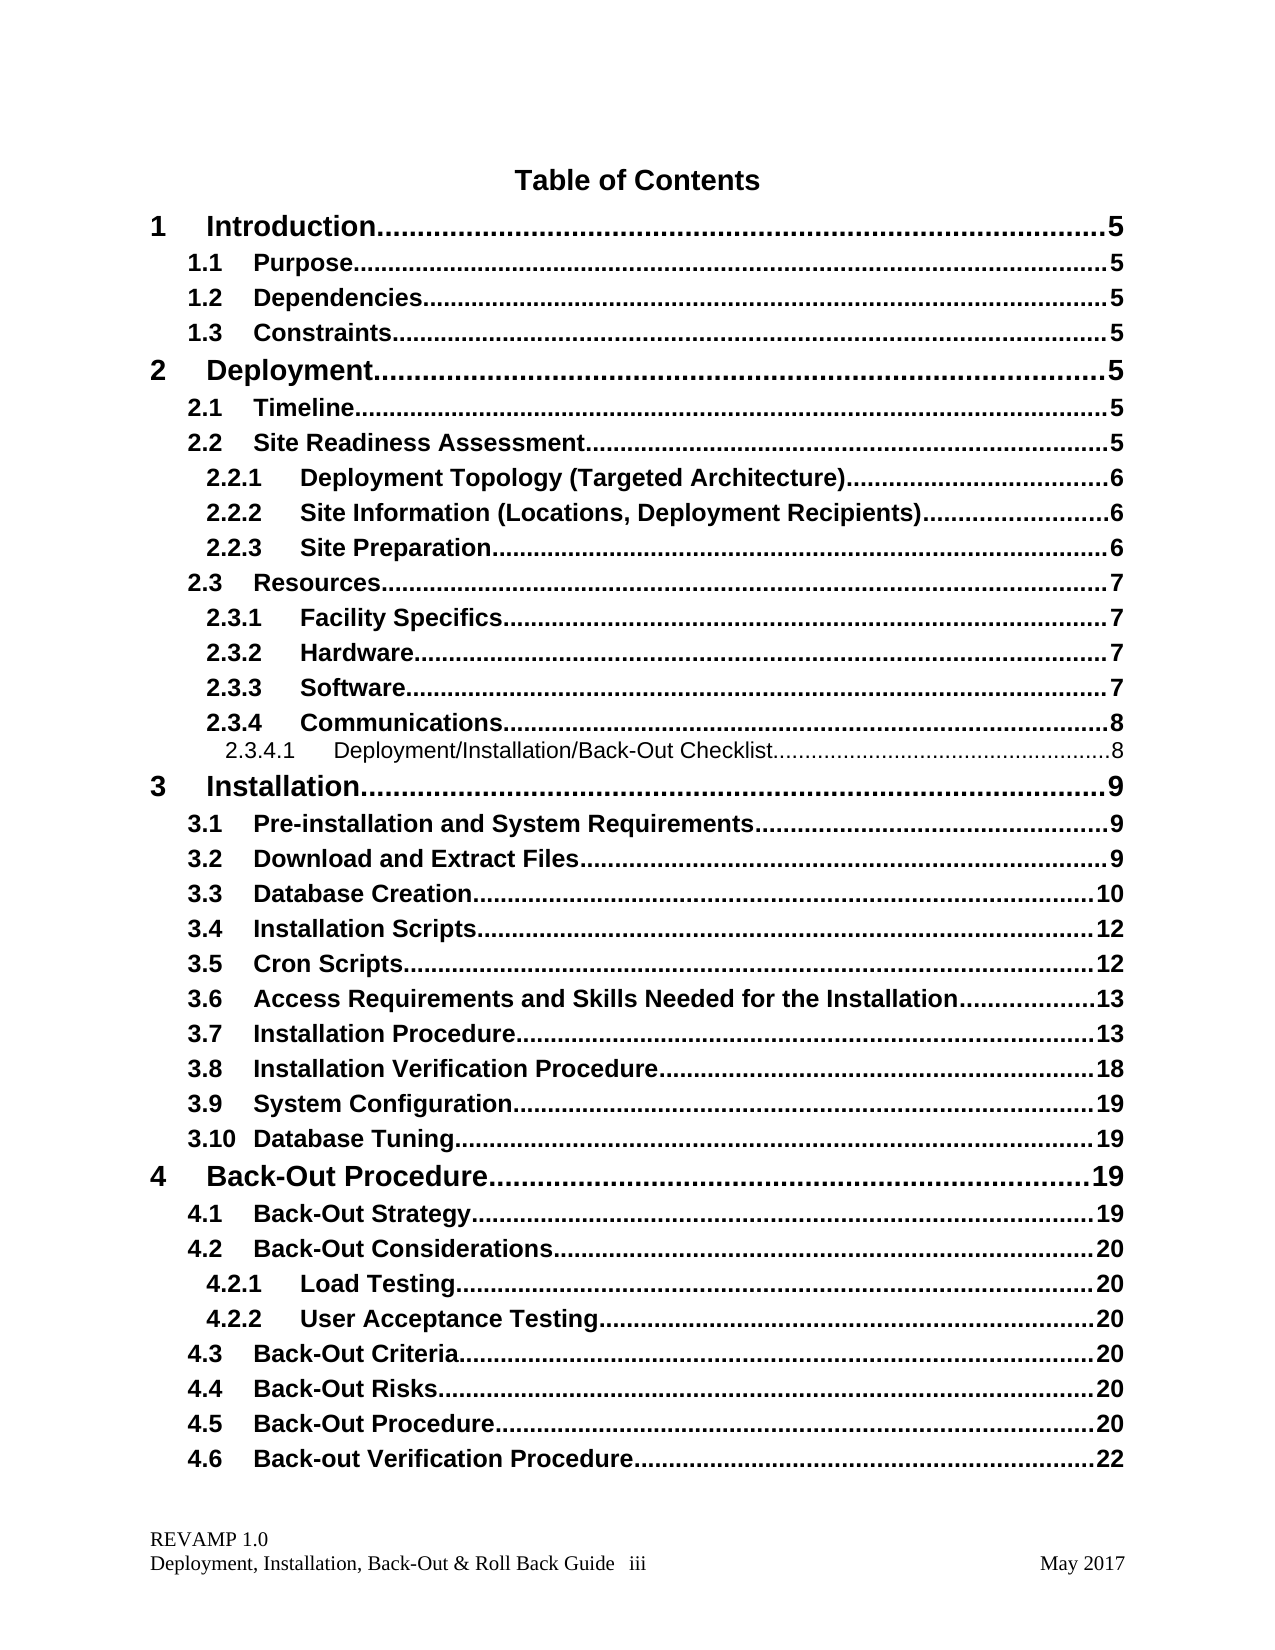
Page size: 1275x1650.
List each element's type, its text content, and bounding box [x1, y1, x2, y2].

text 2.3.2 Hardware 7 [206, 638, 1125, 667]
text 4.2 Back-Out Considerations 20 [187, 1234, 1125, 1263]
text 3.8 Installation Verification Procedure 18 [187, 1054, 1125, 1083]
text 4.6 Back-out Verification Procedure 22 [187, 1444, 1125, 1473]
text 3.7 Installation Procedure 13 [187, 1019, 1125, 1048]
text 4.2.1 Load Testing 20 [206, 1269, 1125, 1298]
text 4 Back-Out Procedure 19 [150, 1159, 1125, 1193]
text 2.3.4 Communications 8 [206, 708, 1125, 737]
text 4.4 Back-Out Risks 20 [187, 1374, 1125, 1403]
text 2.3 Resources 7 [187, 568, 1125, 597]
text 3.9 System Configuration 19 [187, 1089, 1125, 1118]
text 3 Installation 9 [150, 769, 1125, 803]
text 1.3 Constraints 5 [187, 318, 1125, 347]
text 3.5 Cron Scripts 12 [187, 949, 1125, 978]
text 2.2.3 Site Preparation 6 [206, 533, 1125, 562]
text 4.5 Back-Out Procedure 20 [187, 1409, 1125, 1438]
text 2.1 Timeline 5 [187, 393, 1125, 422]
text 3.1 Pre-installation and System Requirements 9 [187, 809, 1125, 838]
text 2.3.4.1 Deployment/Installation/Back-Out Checklist 8 [225, 737, 1125, 763]
text 1.1 Purpose 5 [187, 248, 1125, 277]
text 2.3.1 Facility Specifics 7 [206, 603, 1125, 632]
text 3.10 Database Tuning 19 [187, 1124, 1125, 1153]
text 2 Deployment 5 [150, 353, 1125, 387]
text 3.4 Installation Scripts 12 [187, 914, 1125, 943]
title Table of Contents [150, 162, 1125, 196]
text 4.1 Back-Out Strategy 19 [187, 1199, 1125, 1228]
text 1 Introduction 5 [150, 208, 1125, 242]
text 2.2.1 Deployment Topology (Targeted Architecture) 6 [206, 463, 1125, 492]
text 4.2.2 User Acceptance Testing 20 [206, 1304, 1125, 1333]
text 3.2 Download and Extract Files 9 [187, 844, 1125, 873]
text 1.2 Dependencies 5 [187, 283, 1125, 312]
text 3.6 Access Requirements and Skills Needed for the Installation 13 [187, 984, 1125, 1013]
text 3.3 Database Creation 10 [187, 879, 1125, 908]
text 4.3 Back-Out Criteria 20 [187, 1339, 1125, 1368]
text 2.2.2 Site Information (Locations, Deployment Recipients) 6 [206, 498, 1125, 527]
text 2.3.3 Software 7 [206, 673, 1125, 702]
text 2.2 Site Readiness Assessment 5 [187, 428, 1125, 457]
